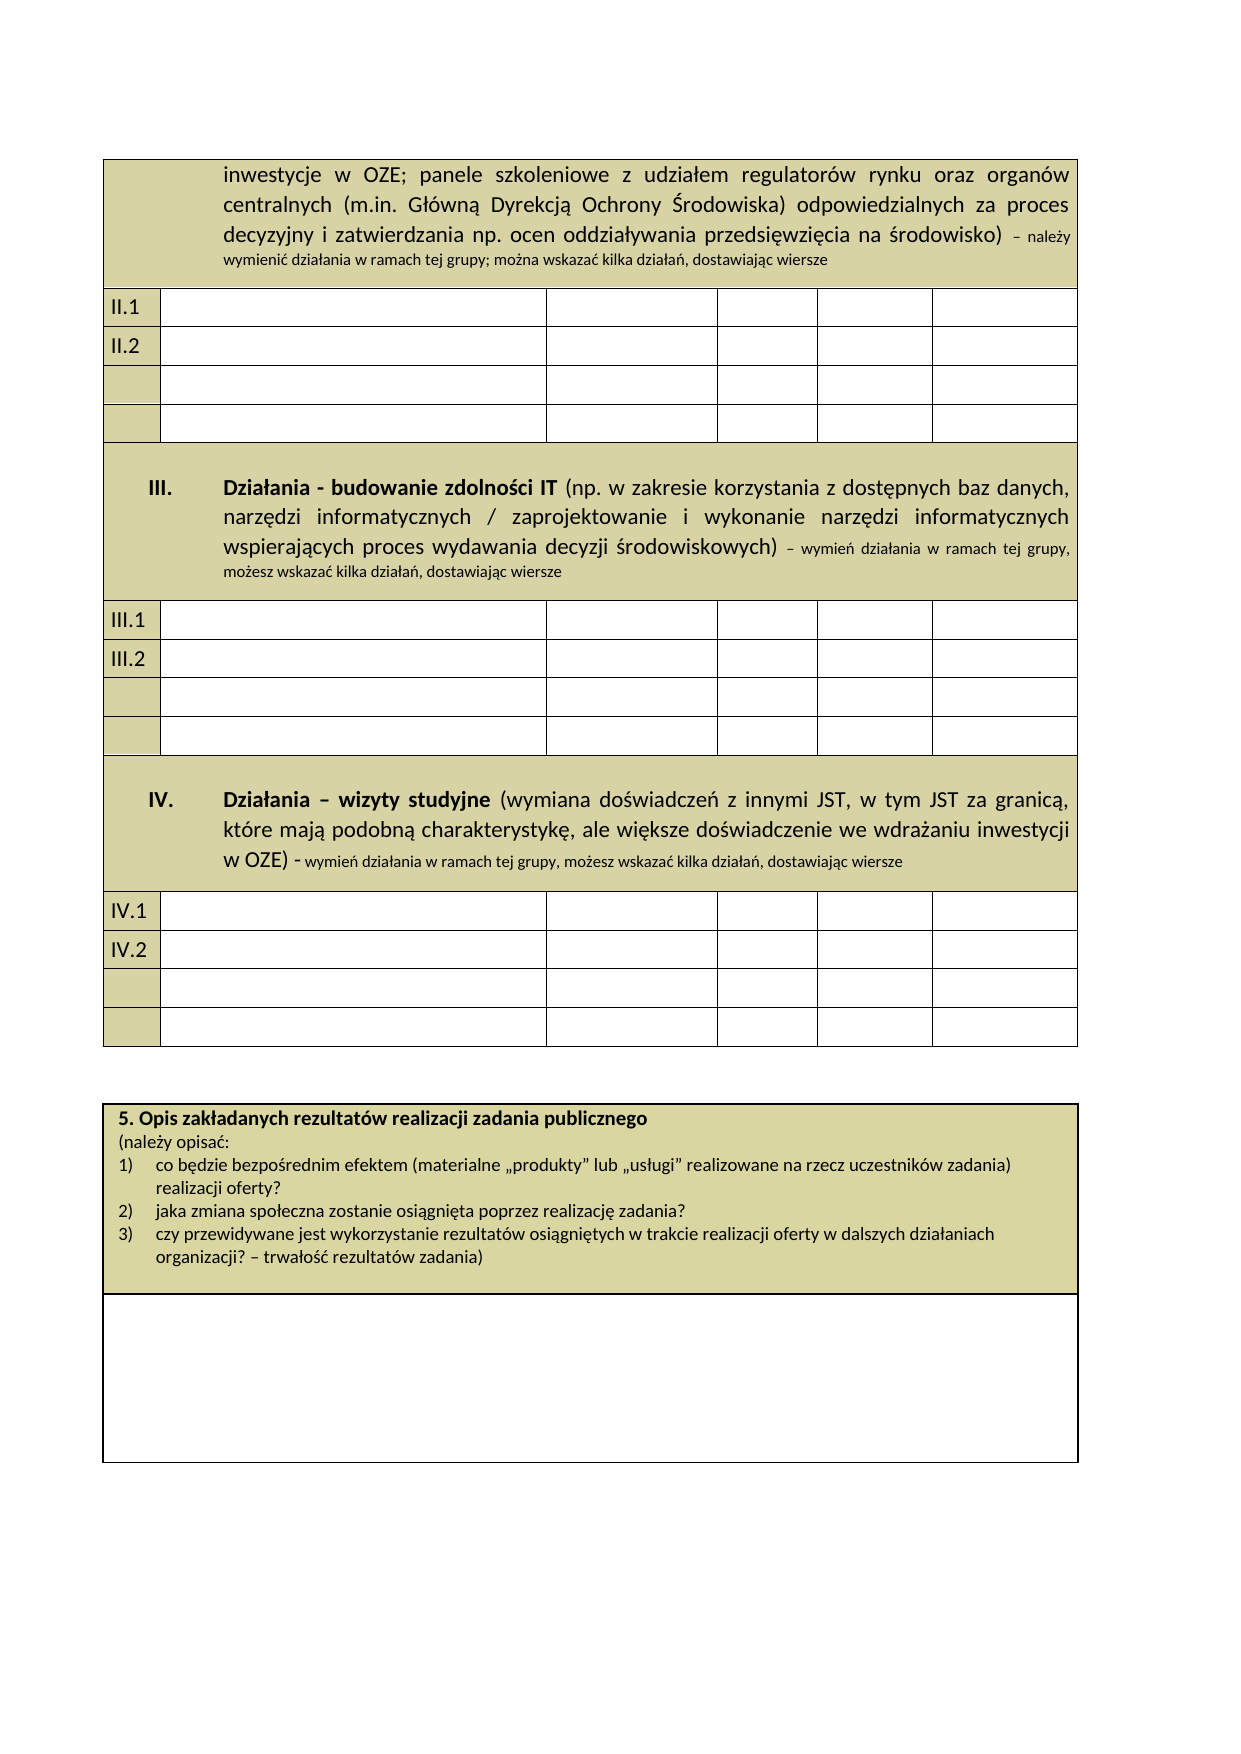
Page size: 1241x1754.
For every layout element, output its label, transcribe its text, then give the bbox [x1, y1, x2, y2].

table_cell [161, 640, 546, 677]
table_cell [547, 640, 717, 677]
table_cell III.1 [104, 601, 160, 639]
table_cell [718, 892, 817, 930]
table_cell [161, 601, 546, 639]
table_cell [818, 969, 932, 1007]
table_cell [547, 717, 717, 754]
table_cell [818, 1008, 932, 1046]
table_cell [718, 1008, 817, 1046]
table_cell [818, 289, 932, 326]
table_cell [718, 327, 817, 365]
table_cell [718, 405, 817, 442]
table_cell [718, 931, 817, 968]
table_cell [933, 1008, 1077, 1046]
table_cell [547, 601, 717, 639]
table_cell [933, 892, 1077, 930]
table_cell [718, 601, 817, 639]
table_cell [718, 366, 817, 403]
table_cell [547, 289, 717, 326]
table_cell [933, 640, 1077, 677]
table_cell [547, 327, 717, 365]
table_cell Działania - budowanie zdolności IT (np. w zakresie korzystania z dostępnych baz danych, narzędzi informatycznych / zaprojektowanie i wykonanie narzędzi informatycznych wspierających proces wydawania decyzji środowiskowych) – wymień działania w ramach tej grupy, możesz wskazać kilka działań, dostawiając wiersze [104, 443, 1077, 600]
table_cell [818, 327, 932, 365]
table_cell [161, 717, 546, 754]
table_cell [933, 969, 1077, 1007]
table_cell [718, 717, 817, 754]
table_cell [104, 160, 1077, 287]
table_cell [104, 405, 160, 442]
table_cell [933, 405, 1077, 442]
table_cell III.2 [104, 640, 160, 677]
table_cell [933, 601, 1077, 639]
table_cell [161, 1008, 546, 1046]
table_cell [547, 892, 717, 930]
table_cell [104, 1295, 1077, 1462]
table_cell [818, 366, 932, 403]
table_cell [104, 717, 160, 754]
table_cell [104, 1008, 160, 1046]
table_cell [547, 366, 717, 403]
table_header 5. Opis zakładanych rezultatów realizacji zadania publicznego (należy opisać: co będzie bezpośrednim efektem (materialne „produkty” lub „usługi” realizowane na rzecz uczestników zadania) realizacji oferty? jaka zmiana społeczna zostanie osiągnięta poprzez realizację zadania? czy przewidywane jest wykorzystanie rezultatów osiągniętych w trakcie realizacji oferty w dalszych działaniach organizacji? – trwałość rezultatów zadania) [104, 1105, 1077, 1293]
table_cell [718, 678, 817, 716]
table_cell IV.1 [104, 892, 160, 930]
table_cell [547, 678, 717, 716]
table_cell II.1 [104, 289, 160, 326]
table_cell [161, 969, 546, 1007]
table_cell IV.2 [104, 931, 160, 968]
table_cell [161, 931, 546, 968]
table_cell [818, 640, 932, 677]
table_cell Działania – wizyty studyjne (wymiana doświadczeń z innymi JST, w tym JST za granicą, które mają podobną charakterystykę, ale większe doświadczenie we wdrażaniu inwestycji w OZE) - wymień działania w ramach tej grupy, możesz wskazać kilka działań, dostawiając wiersze [104, 756, 1077, 891]
table_cell [933, 931, 1077, 968]
table_cell [933, 289, 1077, 326]
table_cell [933, 717, 1077, 754]
table_cell [547, 969, 717, 1007]
table_cell [818, 931, 932, 968]
table_cell [161, 327, 546, 365]
table_cell [718, 289, 817, 326]
table_cell [933, 366, 1077, 403]
table_cell [933, 678, 1077, 716]
table_cell [818, 678, 932, 716]
table_cell [161, 366, 546, 403]
table_cell [547, 1008, 717, 1046]
table_cell [818, 892, 932, 930]
table_cell [161, 678, 546, 716]
table_cell [104, 366, 160, 403]
table_cell [161, 405, 546, 442]
table_cell [104, 678, 160, 716]
table_cell [547, 405, 717, 442]
table_cell [718, 640, 817, 677]
table_cell [161, 892, 546, 930]
table_cell [818, 405, 932, 442]
table_cell [718, 969, 817, 1007]
table_cell [104, 969, 160, 1007]
table_cell [161, 289, 546, 326]
table_cell [818, 717, 932, 754]
table_cell II.2 [104, 327, 160, 365]
table_cell [547, 931, 717, 968]
table_cell [818, 601, 932, 639]
table_cell [933, 327, 1077, 365]
